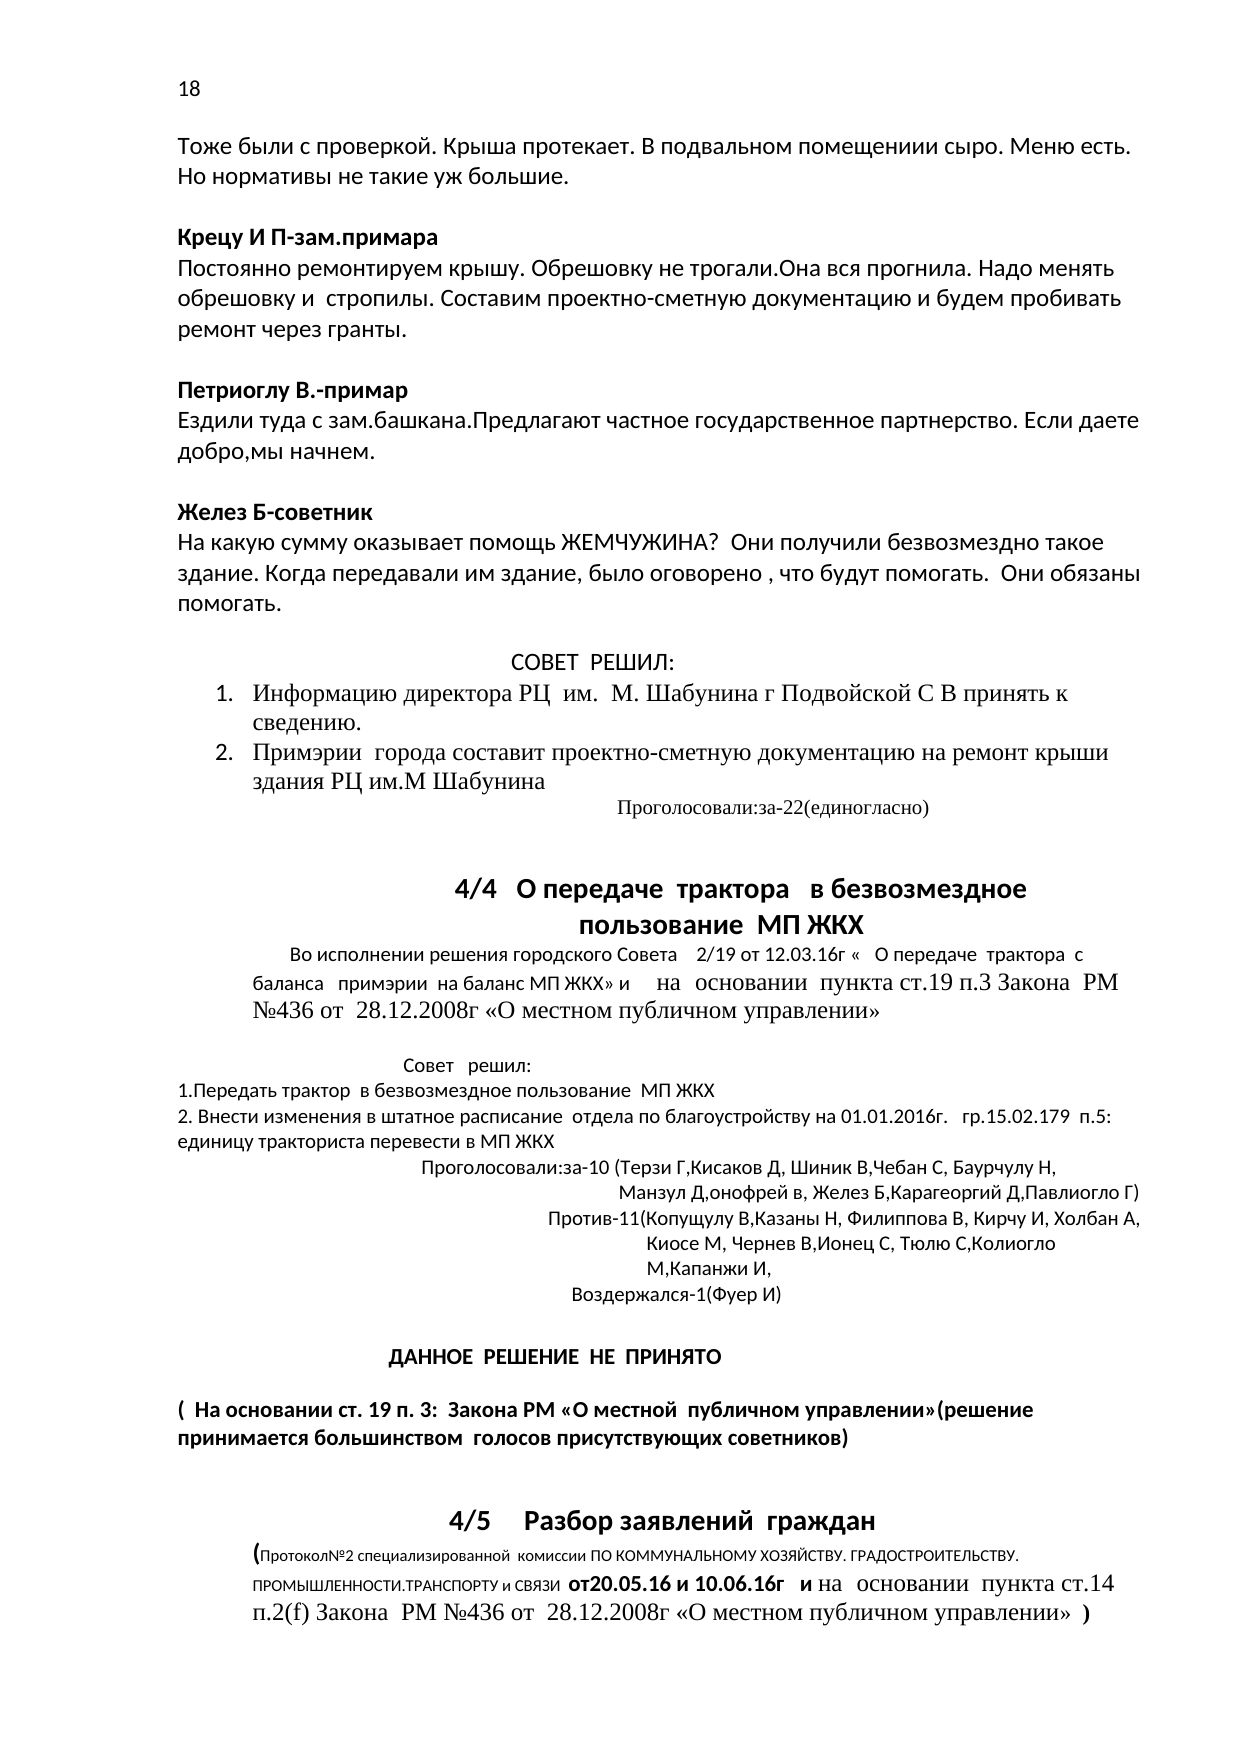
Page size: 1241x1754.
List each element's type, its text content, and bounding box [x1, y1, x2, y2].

text Во исполнении решения городского Совета 2/19 от 12.03.16г « О передаче трактора с баланса примэрии на баланс МП ЖКХ» и на основании пункта ст.19 п.3 Закона РМ №436 от 28.12.2008г «О местном публичном управлении» [252, 941, 1152, 1024]
text пользование МП ЖКХ [177, 906, 1152, 941]
text Петриоглу В.-примар [177, 374, 1152, 404]
text Желез Б-советник [177, 496, 1152, 527]
text Проголосовали:за-10 (Терзи Г,Кисаков Д, Шиник В,Чебан С, Баурчулу Н, [177, 1154, 1152, 1179]
text Крецу И П-зам.примара [177, 221, 1152, 252]
text На какую сумму оказывает помощь ЖЕМЧУЖИНА? Они получили безвозмездно такое здание. Когда передавали им здание, было оговорено , что будут помогать. Они обязаны помогать. [177, 527, 1152, 618]
list Информацию директора РЦ им. М. Шабунина г Подвойской С В принять к сведению. [215, 677, 1152, 736]
text ДАННОЕ РЕШЕНИЕ НЕ ПРИНЯТО [177, 1342, 1152, 1370]
text 2. Внести изменения в штатное расписание отдела по благоустройству на 01.01.2016г. гр.15.02.179 п.5: единицу тракториста перевести в МП ЖКХ [177, 1103, 1152, 1154]
text Ездили туда с зам.башкана.Предлагают частное государственное партнерство. Если даете добро,мы начнем. [177, 404, 1152, 466]
text Манзул Д,онофрей в, Желез Б,Карагеоргий Д,Павлиогло Г) [177, 1179, 1152, 1205]
text М,Капанжи И, [177, 1256, 1152, 1281]
text Киосе М, Чернев В,Ионец С, Тюлю С,Колиогло [177, 1230, 1152, 1256]
text Воздержался-1(Фуер И) [177, 1281, 1152, 1306]
text Против-11(Копущулу В,Казаны Н, Филиппова В, Кирчу И, Холбан А, [177, 1205, 1152, 1230]
text 4/5 Разбор заявлений граждан [177, 1502, 1152, 1538]
text Совет решил: [177, 1052, 1152, 1078]
list Проголосовали:за-22(единогласно) [252, 795, 1152, 819]
list Примэрии города составит проектно-сметную документацию на ремонт крыши здания РЦ им.М Шабунина [215, 736, 1152, 795]
text (Протокол№2 специализированной комиссии ПО КОММУНАЛЬНОМУ ХОЗЯЙСТВУ. ГРАДОСТРОИТЕЛЬСТВУ. ПРОМЫШЛЕННОСТИ.ТРАНСПОРТУ и СВЯЗИ от20.05.16 и 10.06.16г и на основании пункта ст.14 п.2(f) Закона РМ №436 от 28.12.2008г «О местном публичном управлении» ) [252, 1538, 1152, 1626]
text ( На основании ст. 19 п. 3: Закона РМ «О местной публичном управлении»(решение принимается большинством голосов присутствующих советников) [177, 1395, 1152, 1451]
text Тоже были с проверкой. Крыша протекает. В подвальном помещениии сыро. Меню есть. Но нормативы не такие уж большие. [177, 130, 1152, 191]
text СОВЕТ РЕШИЛ: [177, 646, 1152, 677]
text 4/4 О передаче трактора в безвозмездное [177, 870, 1152, 906]
text Постоянно ремонтируем крышу. Обрешовку не трогали.Она вся прогнила. Надо менять обрешовку и стропилы. Составим проектно-сметную документацию и будем пробивать ремонт через гранты. [177, 252, 1152, 343]
text 1.Передать трактор в безвозмездное пользование МП ЖКХ [177, 1078, 1152, 1103]
